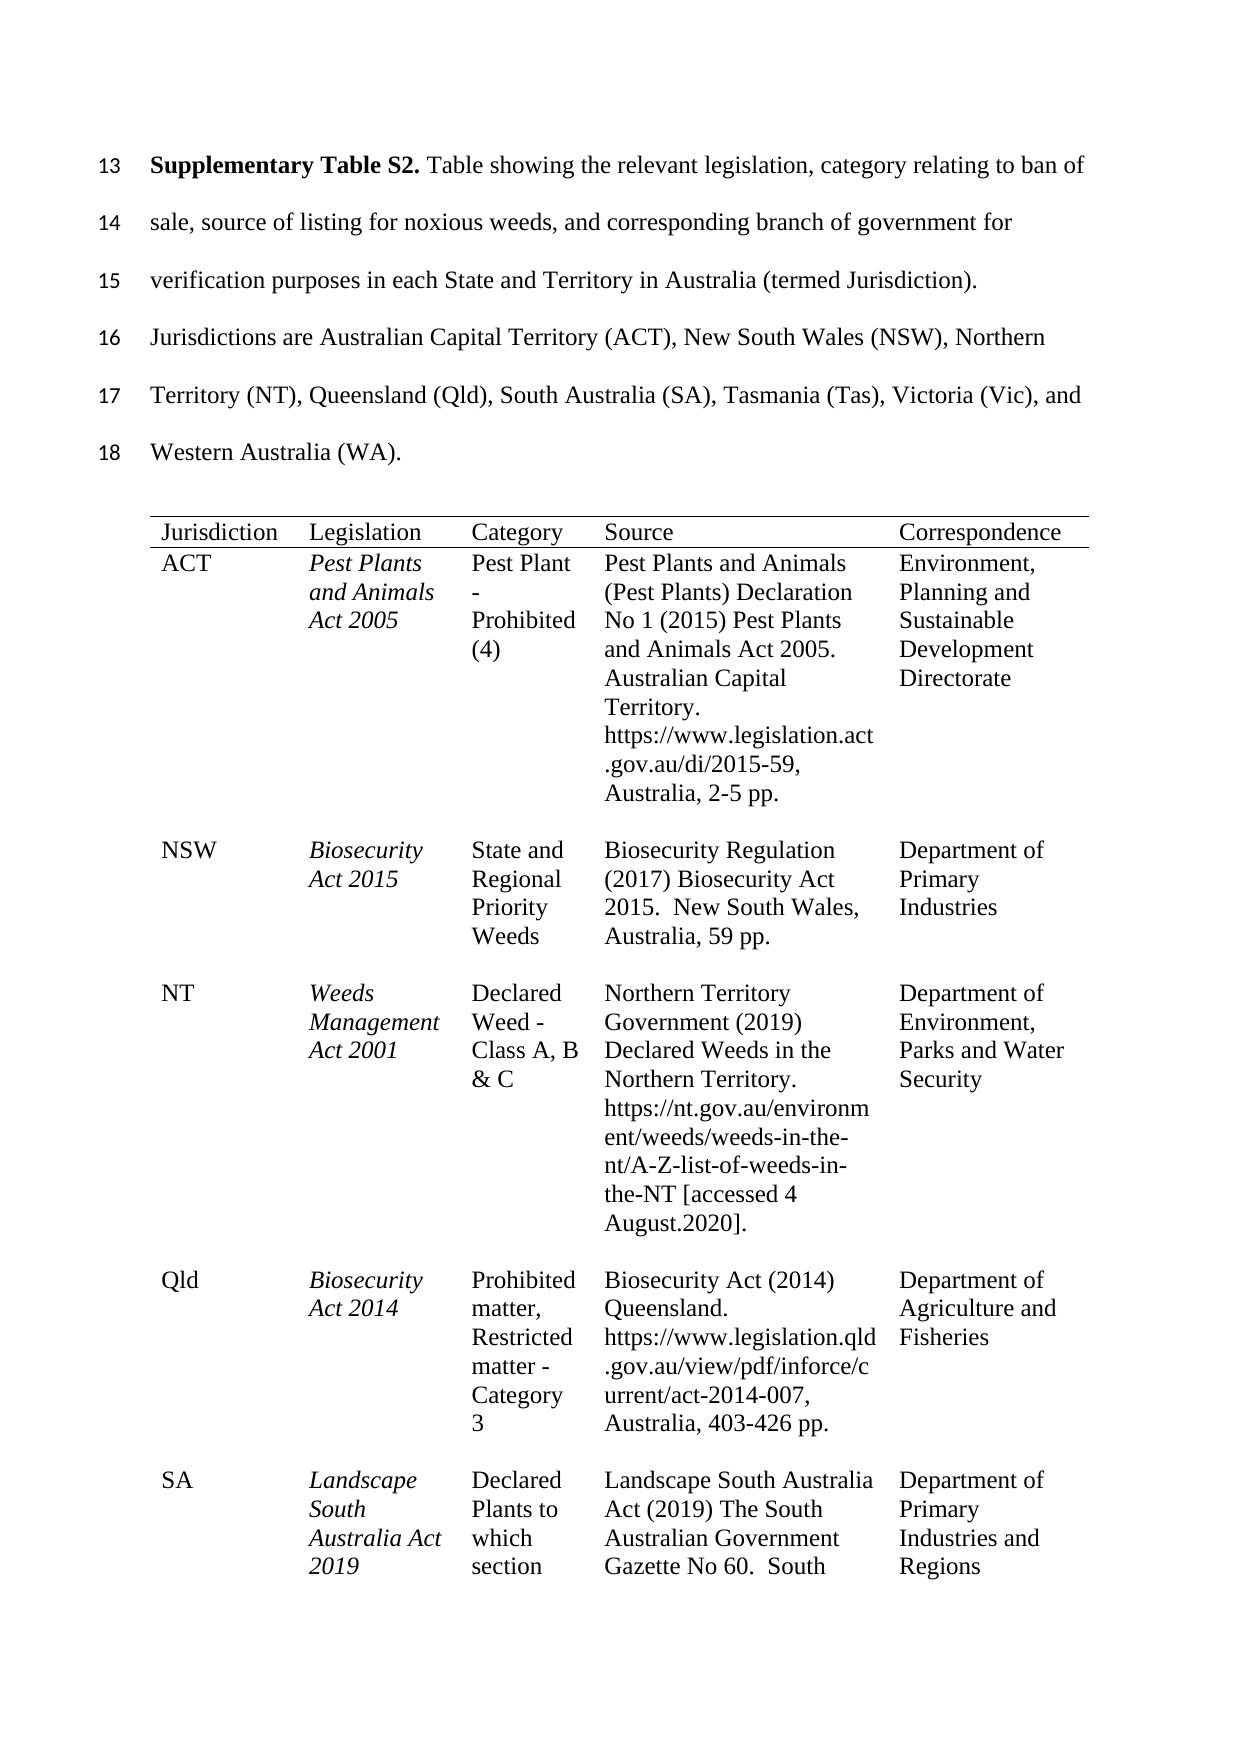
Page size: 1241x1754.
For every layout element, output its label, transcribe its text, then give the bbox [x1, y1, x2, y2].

table_cell Qld [150, 1265, 298, 1465]
table_cell State and Regional Priority Weeds [460, 835, 593, 978]
table_cell Declared Weed - Class A, B & C [460, 978, 593, 1265]
table_cell Environment, Planning and Sustainable Development Directorate [888, 548, 1089, 835]
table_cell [298, 1465, 460, 1580]
table_cell NSW [150, 835, 298, 978]
table_header Correspondence [888, 517, 1089, 547]
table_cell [593, 1465, 888, 1580]
table_cell Department of Primary Industries [888, 835, 1089, 978]
table_cell NT [150, 978, 298, 1265]
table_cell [460, 1465, 593, 1580]
table_cell Prohibited matter, Restricted matter - Category 3 [460, 1265, 593, 1465]
table_cell Pest Plant - Prohibited (4) [460, 548, 593, 835]
table_cell Biosecurity Act 2015 [298, 835, 460, 978]
table_cell Pest Plants and Animals Act 2005 [298, 548, 460, 835]
table_header Legislation [298, 517, 460, 547]
table_cell Biosecurity Act (2014) Queensland. https://www.legislation.qld.gov.au/view/pdf/inforce/current/act-2014-007, Australia, 403-426 pp. [593, 1265, 888, 1465]
table_cell SA [150, 1465, 298, 1580]
table_cell Biosecurity Act 2014 [298, 1265, 460, 1465]
table_cell Department of Environment, Parks and Water Security [888, 978, 1089, 1265]
text Supplementary Table S2. Table showing the relevant legislation, category relating to ban of sale, source of listing for noxious weeds, and corresponding branch of government for verification purposes in each State and Territory in Australia (termed Jurisdiction). Jurisdictions are Australian Capital Territory (ACT), New South Wales (NSW), Northern Territory (NT), Queensland (Qld), South Australia (SA), Tasmania (Tas), Victoria (Vic), and Western Australia (WA). [150, 150, 1090, 466]
table_header Jurisdiction [150, 517, 298, 547]
table_header Source [593, 517, 888, 547]
table_cell Biosecurity Regulation (2017) Biosecurity Act 2015. New South Wales, Australia, 59 pp. [593, 835, 888, 978]
table_cell Northern Territory Government (2019) Declared Weeds in the Northern Territory. https://nt.gov.au/environment/weeds/weeds-in-the-nt/A-Z-list-of-weeds-in-the-NT [accessed 4 August.2020]. [593, 978, 888, 1265]
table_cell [888, 1465, 1089, 1580]
table_cell ACT [150, 548, 298, 835]
table_cell Pest Plants and Animals (Pest Plants) Declaration No 1 (2015) Pest Plants and Animals Act 2005. Australian Capital Territory. https://www.legislation.act.gov.au/di/2015-59, Australia, 2-5 pp. [593, 548, 888, 835]
table_cell Department of Agriculture and Fisheries [888, 1265, 1089, 1465]
table_header Category [460, 517, 593, 547]
table_cell Weeds Management Act 2001 [298, 978, 460, 1265]
